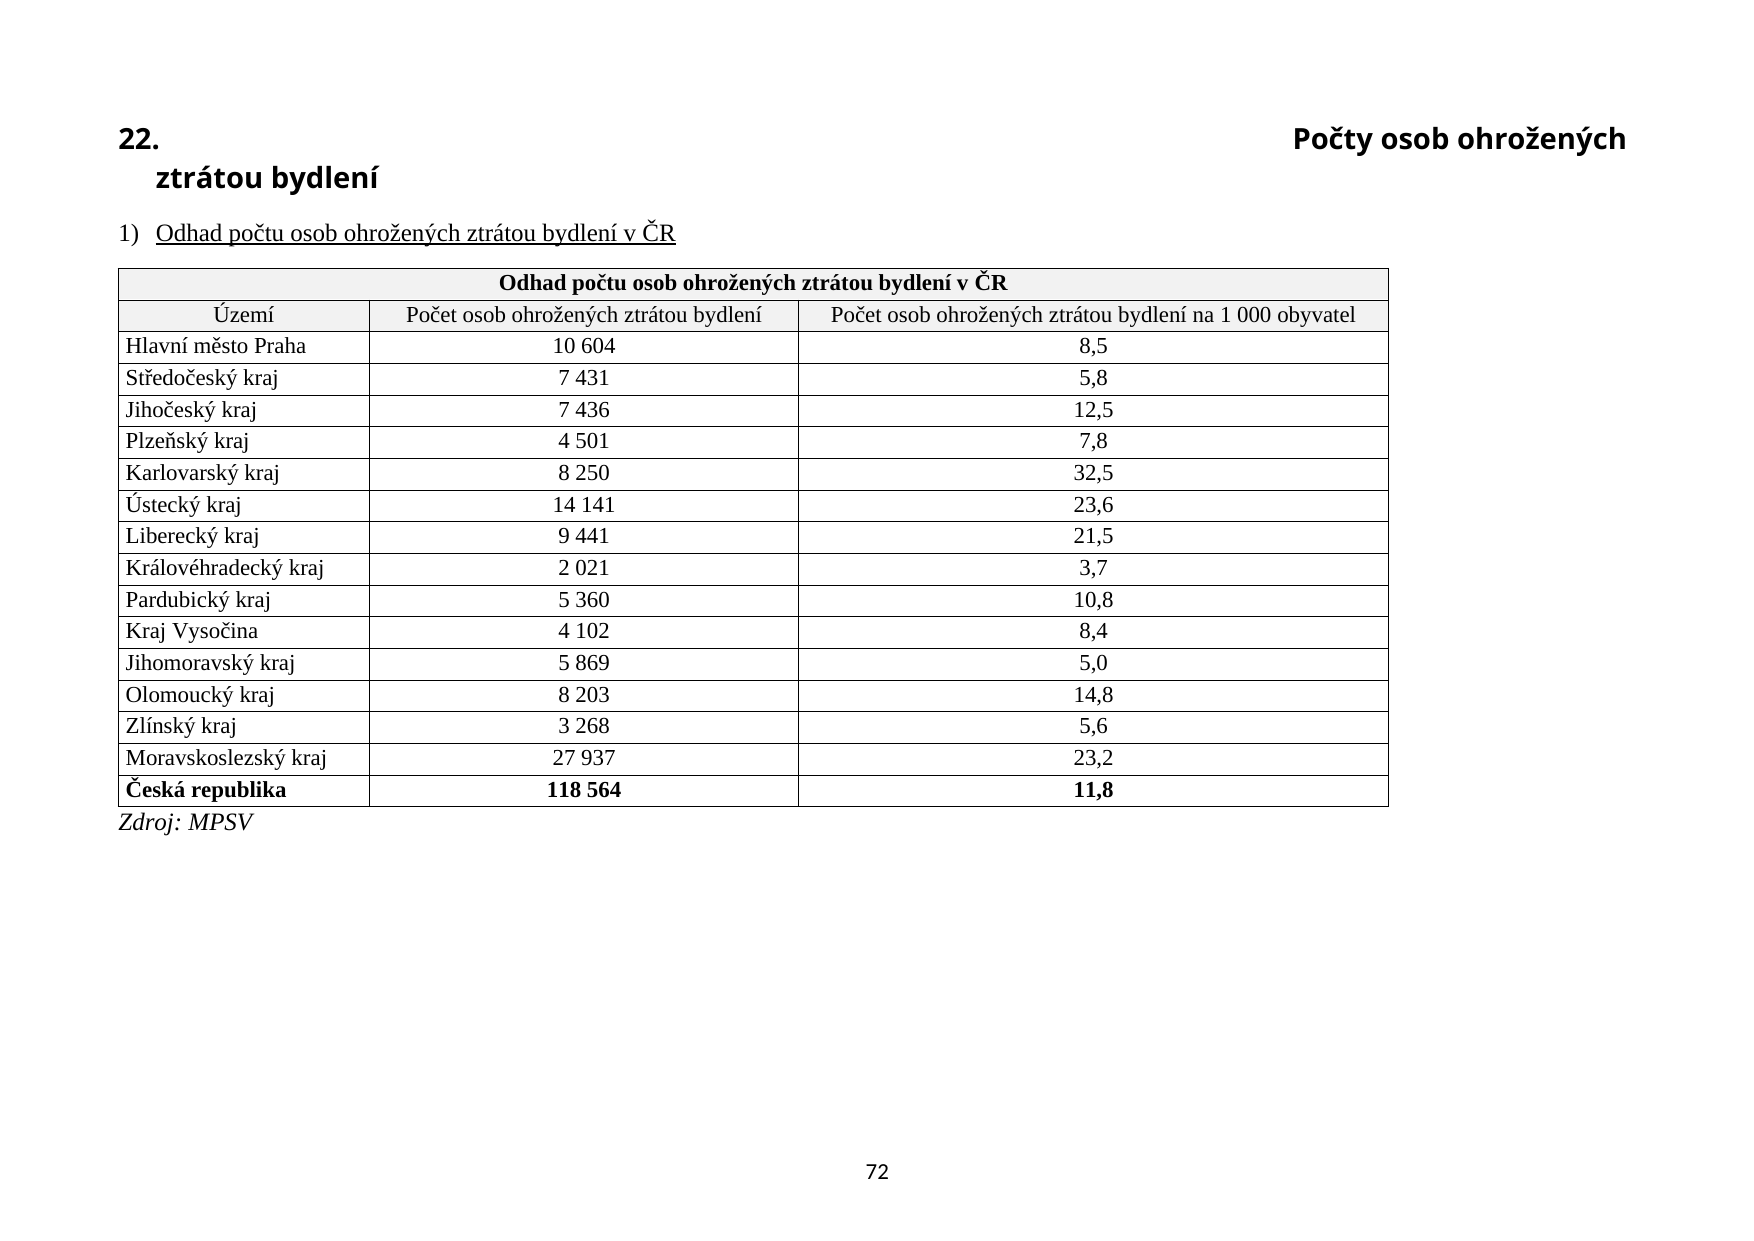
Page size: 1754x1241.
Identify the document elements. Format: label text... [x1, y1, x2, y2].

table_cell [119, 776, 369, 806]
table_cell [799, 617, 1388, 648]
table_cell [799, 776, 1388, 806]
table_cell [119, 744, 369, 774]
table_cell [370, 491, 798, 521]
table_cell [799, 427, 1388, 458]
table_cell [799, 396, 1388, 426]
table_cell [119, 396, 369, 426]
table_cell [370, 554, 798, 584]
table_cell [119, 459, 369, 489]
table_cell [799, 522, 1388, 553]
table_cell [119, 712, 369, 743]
subtitle Počty osob ohrožených ztrátou bydlení [118, 118, 1636, 197]
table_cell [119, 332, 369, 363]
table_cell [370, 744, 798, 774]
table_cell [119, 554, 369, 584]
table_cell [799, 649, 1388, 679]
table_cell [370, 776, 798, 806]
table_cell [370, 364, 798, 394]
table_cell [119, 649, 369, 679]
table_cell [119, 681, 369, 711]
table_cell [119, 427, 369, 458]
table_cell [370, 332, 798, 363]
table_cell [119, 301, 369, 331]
subtitle Odhad počtu osob ohrožených ztrátou bydlení v ČR [118, 218, 1636, 247]
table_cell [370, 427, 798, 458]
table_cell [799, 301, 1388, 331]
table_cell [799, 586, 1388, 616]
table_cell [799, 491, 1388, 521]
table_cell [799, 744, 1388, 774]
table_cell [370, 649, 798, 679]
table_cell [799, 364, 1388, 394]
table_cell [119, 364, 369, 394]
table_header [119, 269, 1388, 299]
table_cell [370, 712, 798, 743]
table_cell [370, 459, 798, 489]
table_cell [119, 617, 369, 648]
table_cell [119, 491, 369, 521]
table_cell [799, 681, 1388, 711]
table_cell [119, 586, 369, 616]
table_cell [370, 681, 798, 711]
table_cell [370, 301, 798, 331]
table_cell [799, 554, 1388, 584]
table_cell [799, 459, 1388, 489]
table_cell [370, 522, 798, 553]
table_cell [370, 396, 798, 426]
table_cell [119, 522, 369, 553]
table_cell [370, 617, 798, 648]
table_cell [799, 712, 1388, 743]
text Zdroj: MPSV [118, 807, 1636, 836]
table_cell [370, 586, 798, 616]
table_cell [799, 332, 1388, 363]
